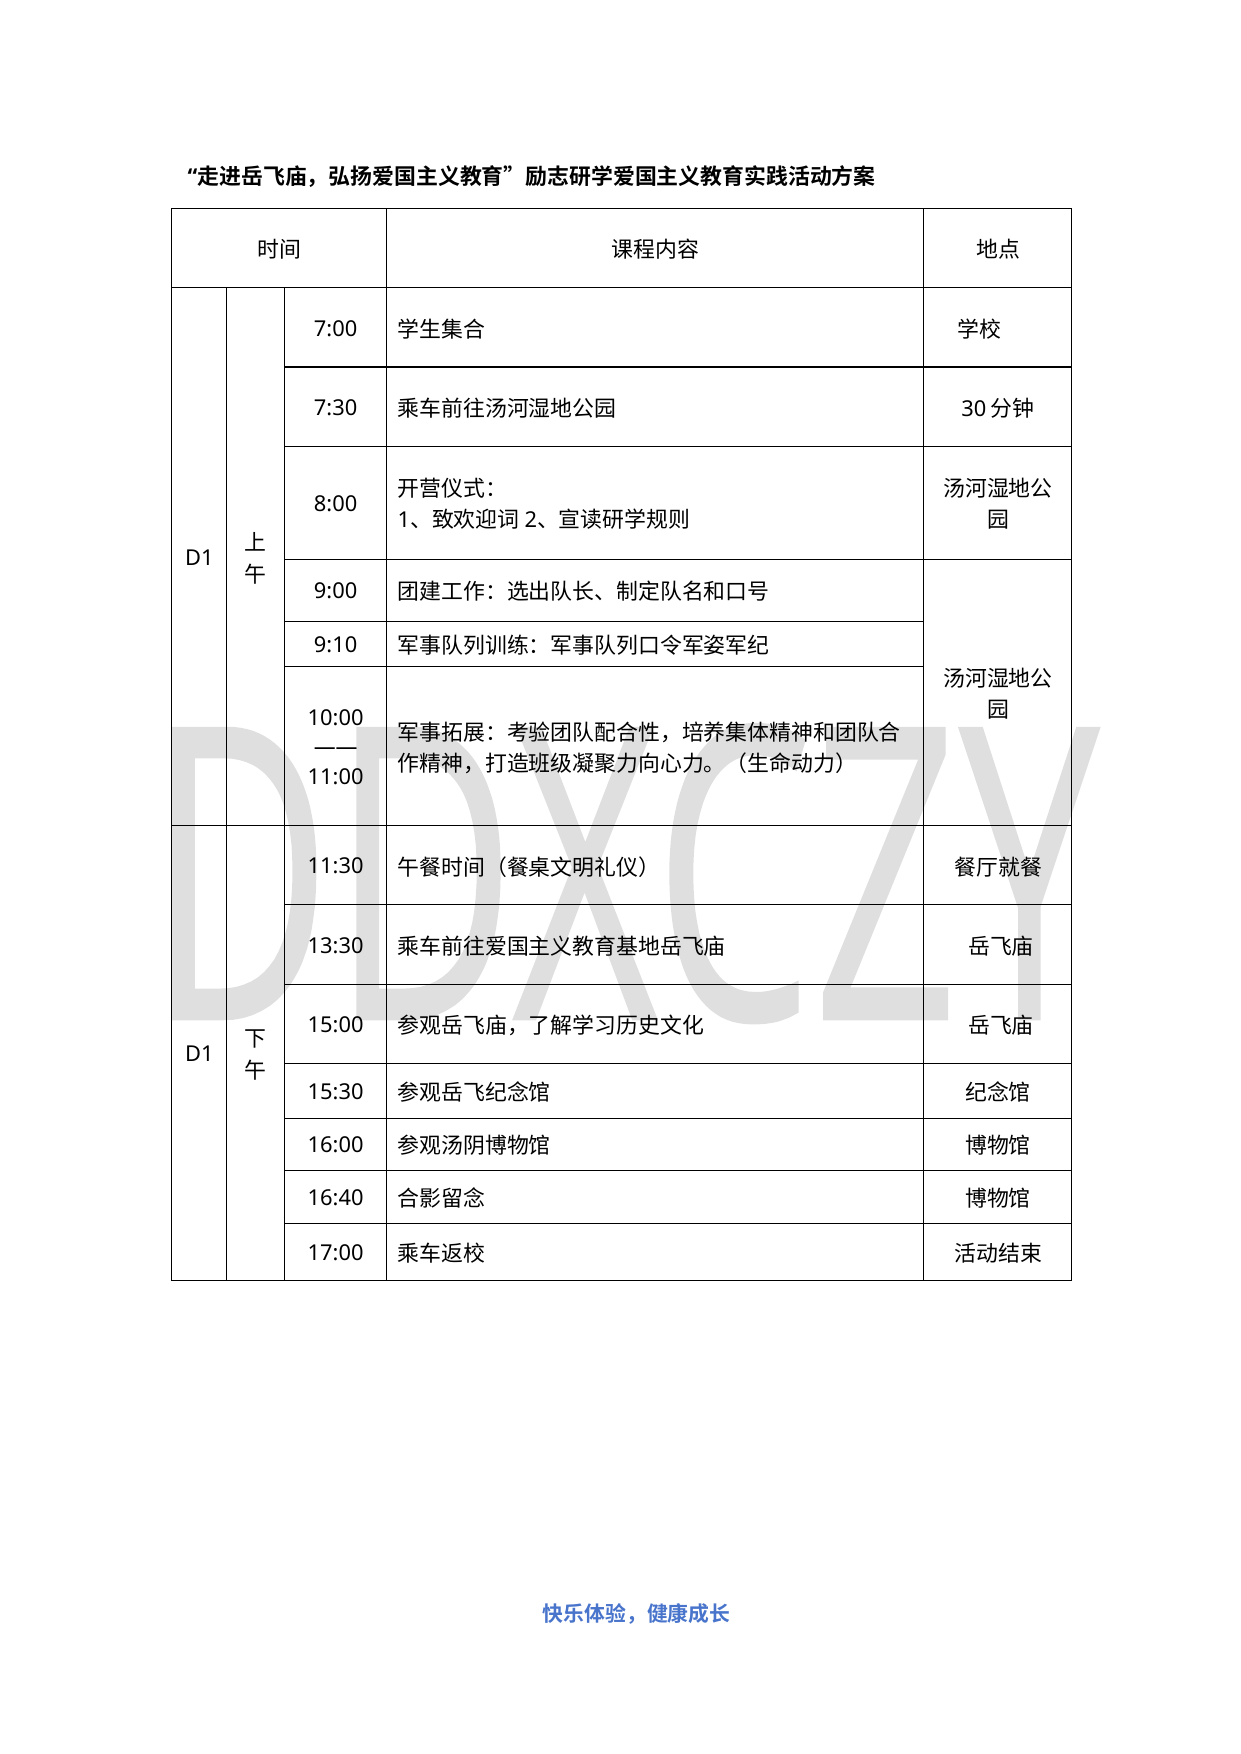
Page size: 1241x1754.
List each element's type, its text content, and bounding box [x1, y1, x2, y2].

table_cell 参观岳飞纪念馆 [387, 1064, 923, 1117]
table_cell 15:00 [285, 985, 386, 1063]
table_cell 军事队列训练：军事队列口令军姿军纪 [387, 622, 923, 666]
table_cell 7:00 [285, 288, 386, 366]
table_cell 乘车前往爱国主义教育基地岳飞庙 [387, 905, 923, 983]
table_cell 16:40 [285, 1171, 386, 1223]
table_cell 学校 [924, 288, 1071, 366]
table_cell 开营仪式： 1、致欢迎词 2、宣读研学规则 [387, 447, 923, 558]
table_header 时间 [172, 209, 386, 287]
table_cell 30分钟 [924, 368, 1071, 446]
table_header 地点 [924, 209, 1071, 287]
table_cell 午餐时间（餐桌文明礼仪） [387, 826, 923, 904]
table_header 课程内容 [387, 209, 923, 287]
table_cell 餐厅就餐 [924, 826, 1071, 904]
table_cell 下午 [227, 826, 284, 1279]
table_cell 参观汤阴博物馆 [387, 1119, 923, 1170]
table_cell 博物馆 [924, 1171, 1071, 1223]
table_cell 上午 [227, 288, 284, 825]
table_cell 乘车返校 [387, 1224, 923, 1279]
text “走进岳飞庙，弘扬爱国主义教育”励志研学爱国主义教育实践活动方案 [187, 159, 1085, 191]
table_cell 7:30 [285, 368, 386, 446]
table_cell 乘车前往汤河湿地公园 [387, 368, 923, 446]
table_cell 军事拓展：考验团队配合性，培养集体精神和团队合作精神，打造班级凝聚力向心力。（生命动力） [387, 667, 923, 825]
table_cell D1 [172, 826, 226, 1279]
table_cell 博物馆 [924, 1119, 1071, 1170]
table_cell 9:10 [285, 622, 386, 666]
table_cell 汤河湿地公园 [924, 560, 1071, 825]
table_cell 岳飞庙 [924, 905, 1071, 983]
table_cell 汤河湿地公园 [924, 447, 1071, 558]
table_cell D1 [172, 288, 226, 825]
table_cell 15:30 [285, 1064, 386, 1117]
table_cell 合影留念 [387, 1171, 923, 1223]
table_cell 岳飞庙 [924, 985, 1071, 1063]
table_cell 9:00 [285, 560, 386, 621]
table_cell 16:00 [285, 1119, 386, 1170]
table_cell 8:00 [285, 447, 386, 558]
table_cell 13:30 [285, 905, 386, 983]
table_cell 团建工作：选出队长、制定队名和口号 [387, 560, 923, 621]
table_cell 参观岳飞庙，了解学习历史文化 [387, 985, 923, 1063]
table_cell 11:30 [285, 826, 386, 904]
table_cell 10:00——11:00 [285, 667, 386, 825]
table_cell 学生集合 [387, 288, 923, 366]
table_cell 纪念馆 [924, 1064, 1071, 1117]
table_cell 活动结束 [924, 1224, 1071, 1279]
table_cell 17:00 [285, 1224, 386, 1279]
